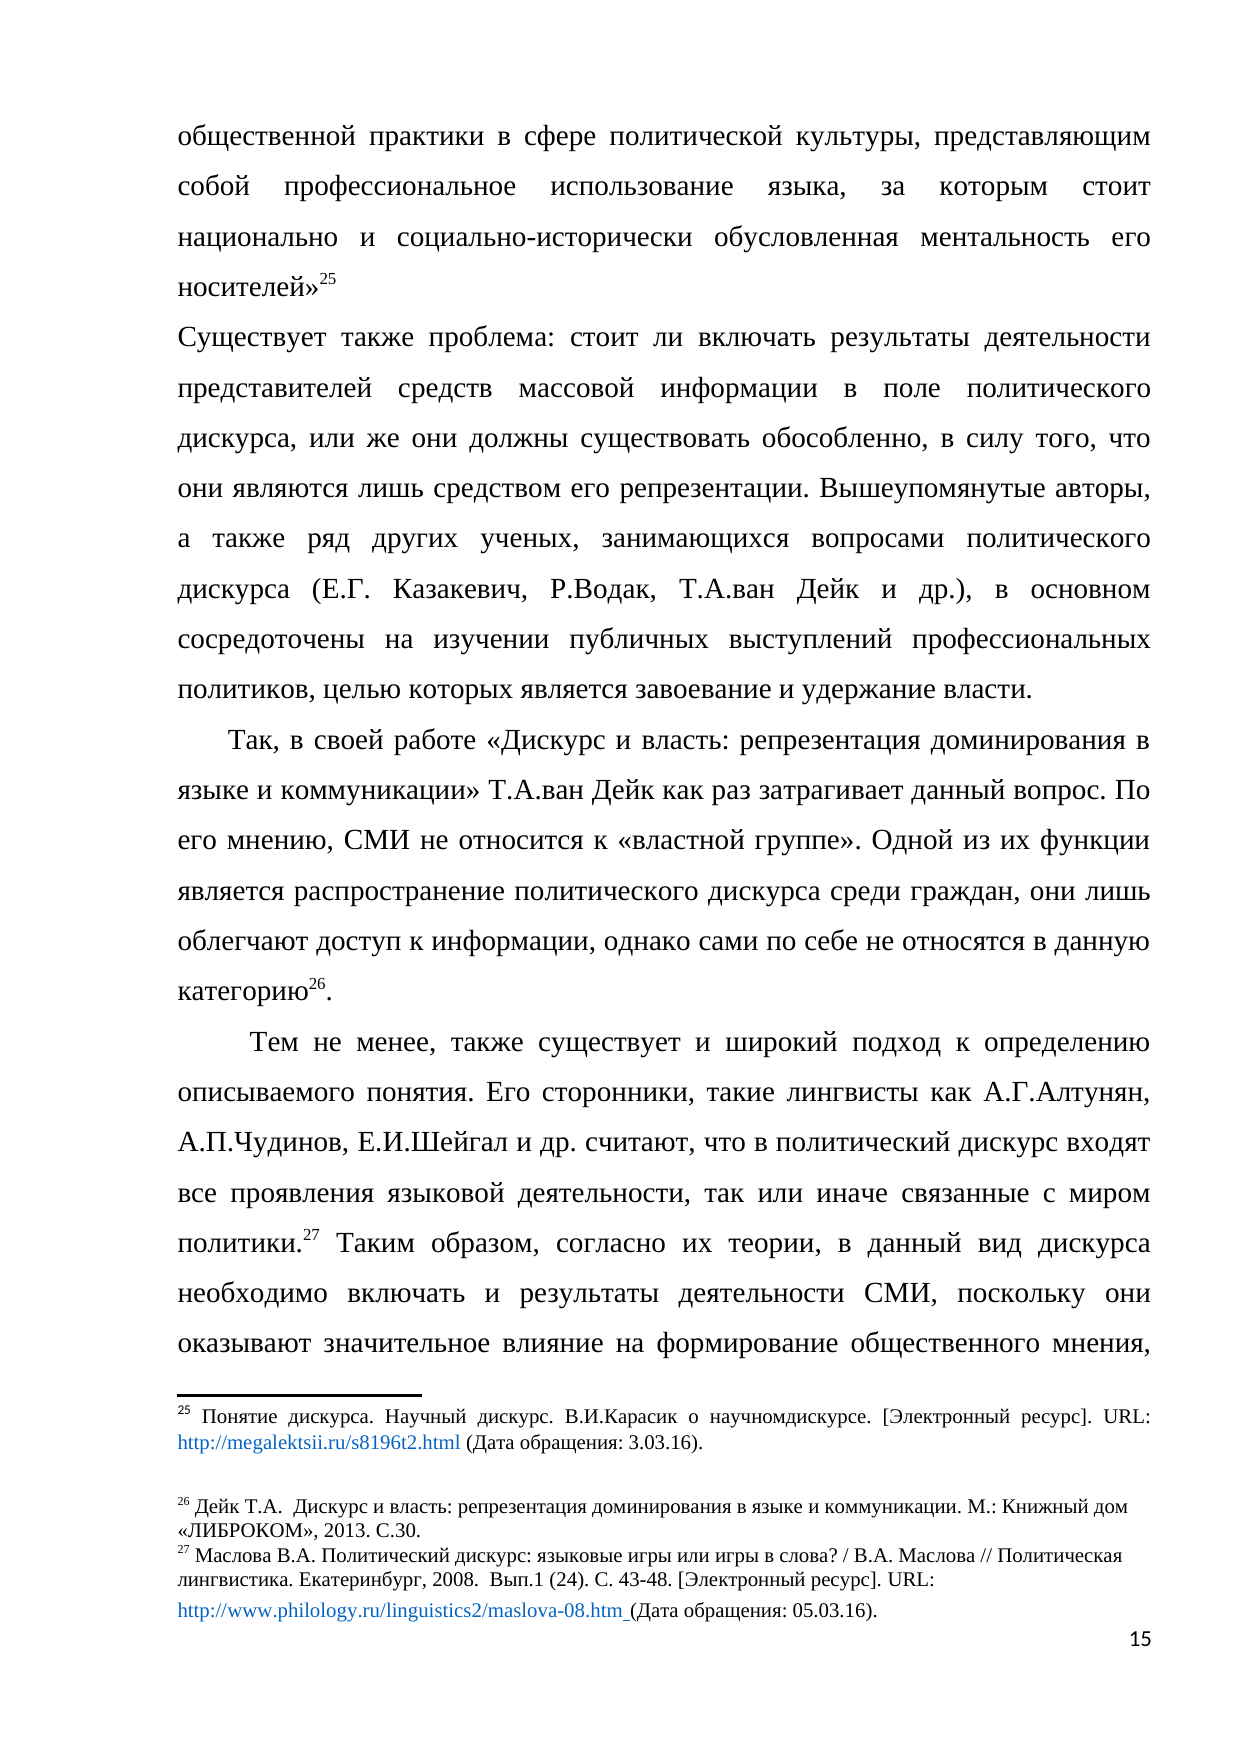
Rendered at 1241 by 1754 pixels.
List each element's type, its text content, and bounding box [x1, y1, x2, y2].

text Так, в своей работе «Дискурс и власть: репрезентация доминирования в языке и коммуникации» Т.А.ван Дейк как раз затрагивает данный вопрос. По его мнению, СМИ не относится к «властной группе». Одной из их функции является распространение политического дискурса среди граждан, они лишь облегчают доступ к информации, однако сами по себе не относятся в данную категорию. [177, 722, 1152, 1007]
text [177, 118, 1152, 303]
text Существует также проблема: стоит ли включать результаты деятельности представителей средств массовой информации в поле политического дискурса, или же они должны существовать обособленно, в силу того, что они являются лишь средством его репрезентации. Вышеупомянутые авторы, а также ряд других ученых, занимающихся вопросами политического дискурса (Е.Г. Казакевич, Р.Водак, Т.А.ван Дейк и др.), в основном сосредоточены на изучении публичных выступлений профессиональных политиков, целью которых является завоевание и удержание власти. [177, 319, 1152, 705]
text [177, 1024, 1152, 1359]
